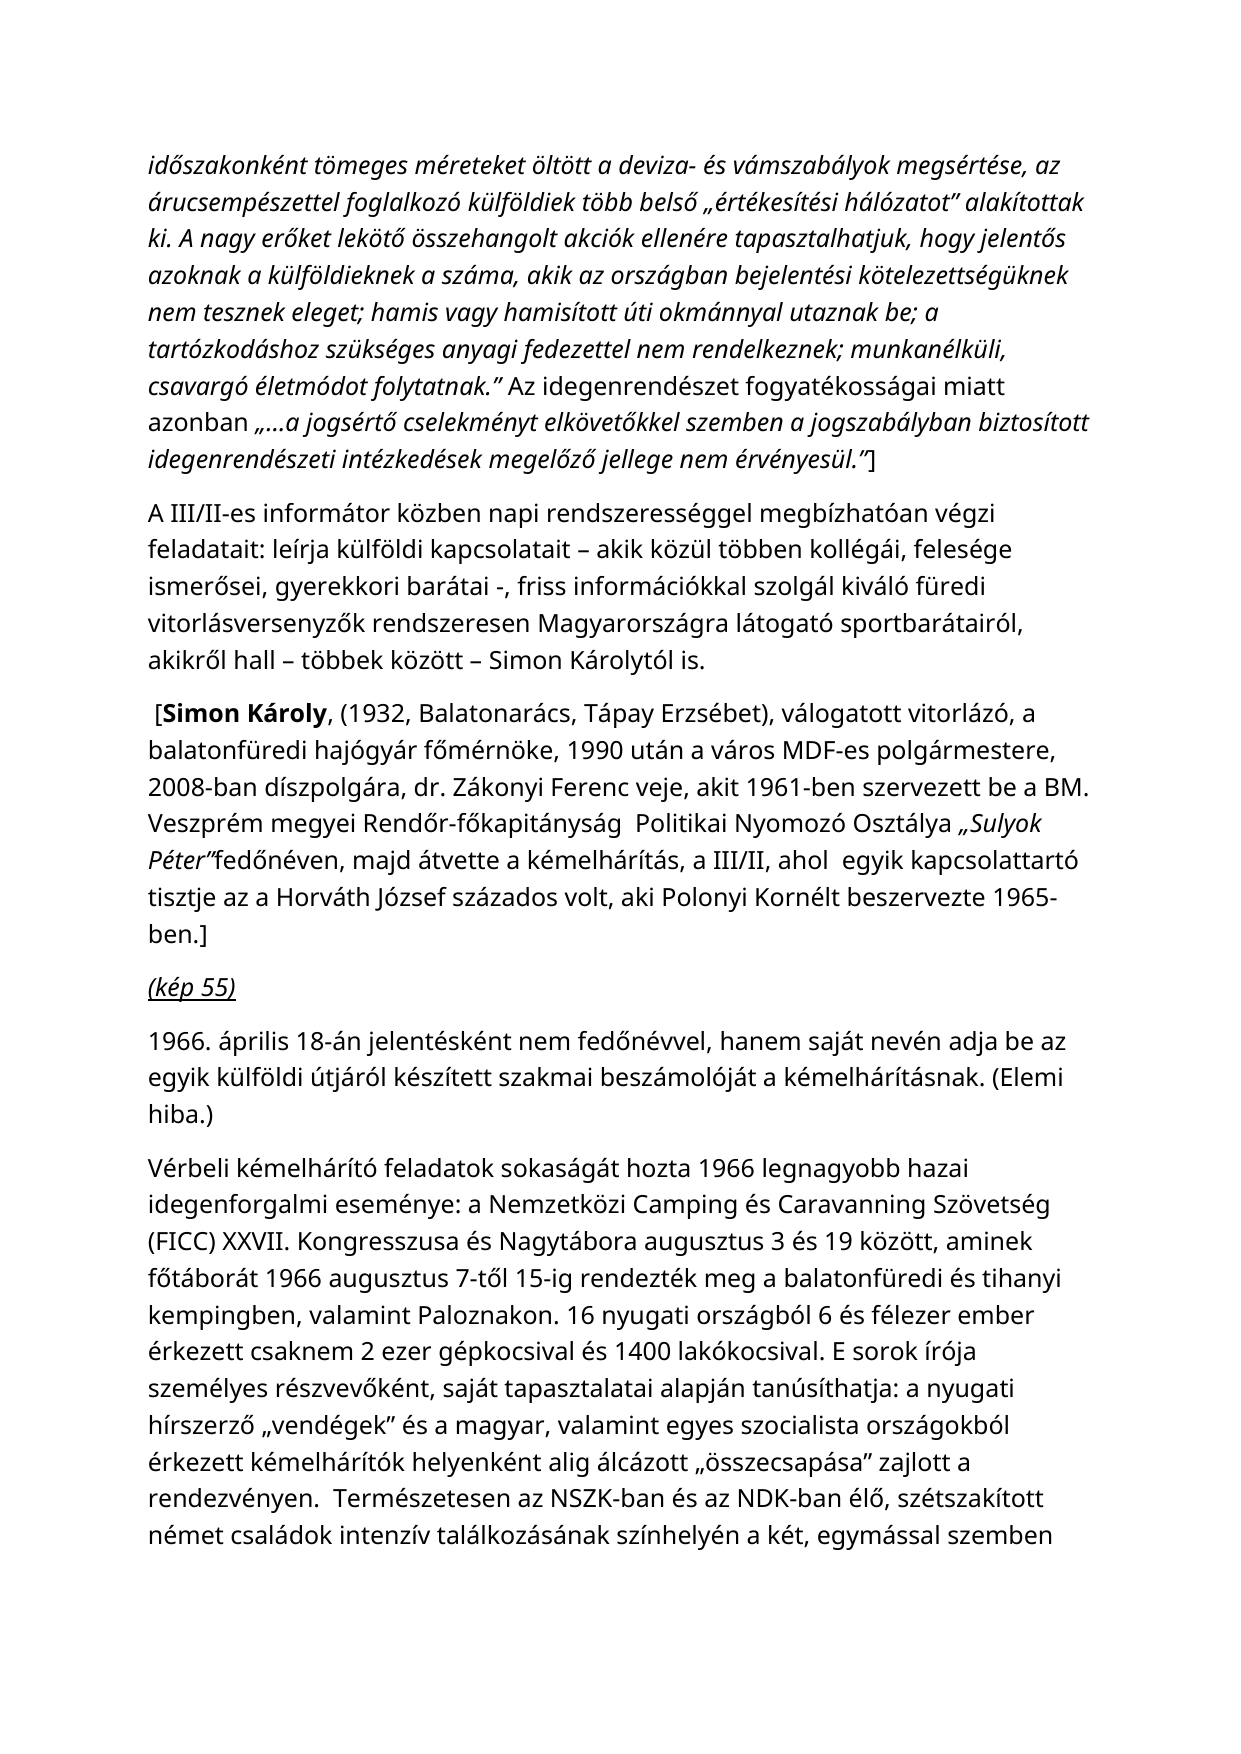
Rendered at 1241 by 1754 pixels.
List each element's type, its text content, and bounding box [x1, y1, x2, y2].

text A III/II-es informátor közben napi rendszerességgel megbízhatóan végzi feladatait: leírja külföldi kapcsolatait – akik közül többen kollégái, felesége ismerősei, gyerekkori barátai -, friss információkkal szolgál kiváló füredi vitorlásversenyzők rendszeresen Magyarországra látogató sportbarátairól, akikről hall – többek között – Simon Károlytól is. [148, 495, 1093, 676]
text 1966. április 18-án jelentésként nem fedőnévvel, hanem saját nevén adja be az egyik külföldi útjáról készített szakmai beszámolóját a kémelhárításnak. (Elemi hiba.) [148, 1023, 1093, 1131]
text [148, 148, 1093, 476]
text [Simon Károly, (1932, Balatonarács, Tápay Erzsébet), válogatott vitorlázó, a balatonfüredi hajógyár főmérnöke, 1990 után a város MDF-es polgármestere, 2008-ban díszpolgára, dr. Zákonyi Ferenc veje, akit 1961-ben szervezett be a BM. Veszprém megyei Rendőr-főkapitányság Politikai Nyomozó Osztálya „Sulyok Péter”fedőnéven, majd átvette a kémelhárítás, a III/II, ahol egyik kapcsolattartó tisztje az a Horváth József százados volt, aki Polonyi Kornélt beszervezte 1965-ben.] [148, 696, 1093, 950]
text (kép 55) [148, 970, 1093, 1004]
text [148, 1150, 1093, 1552]
